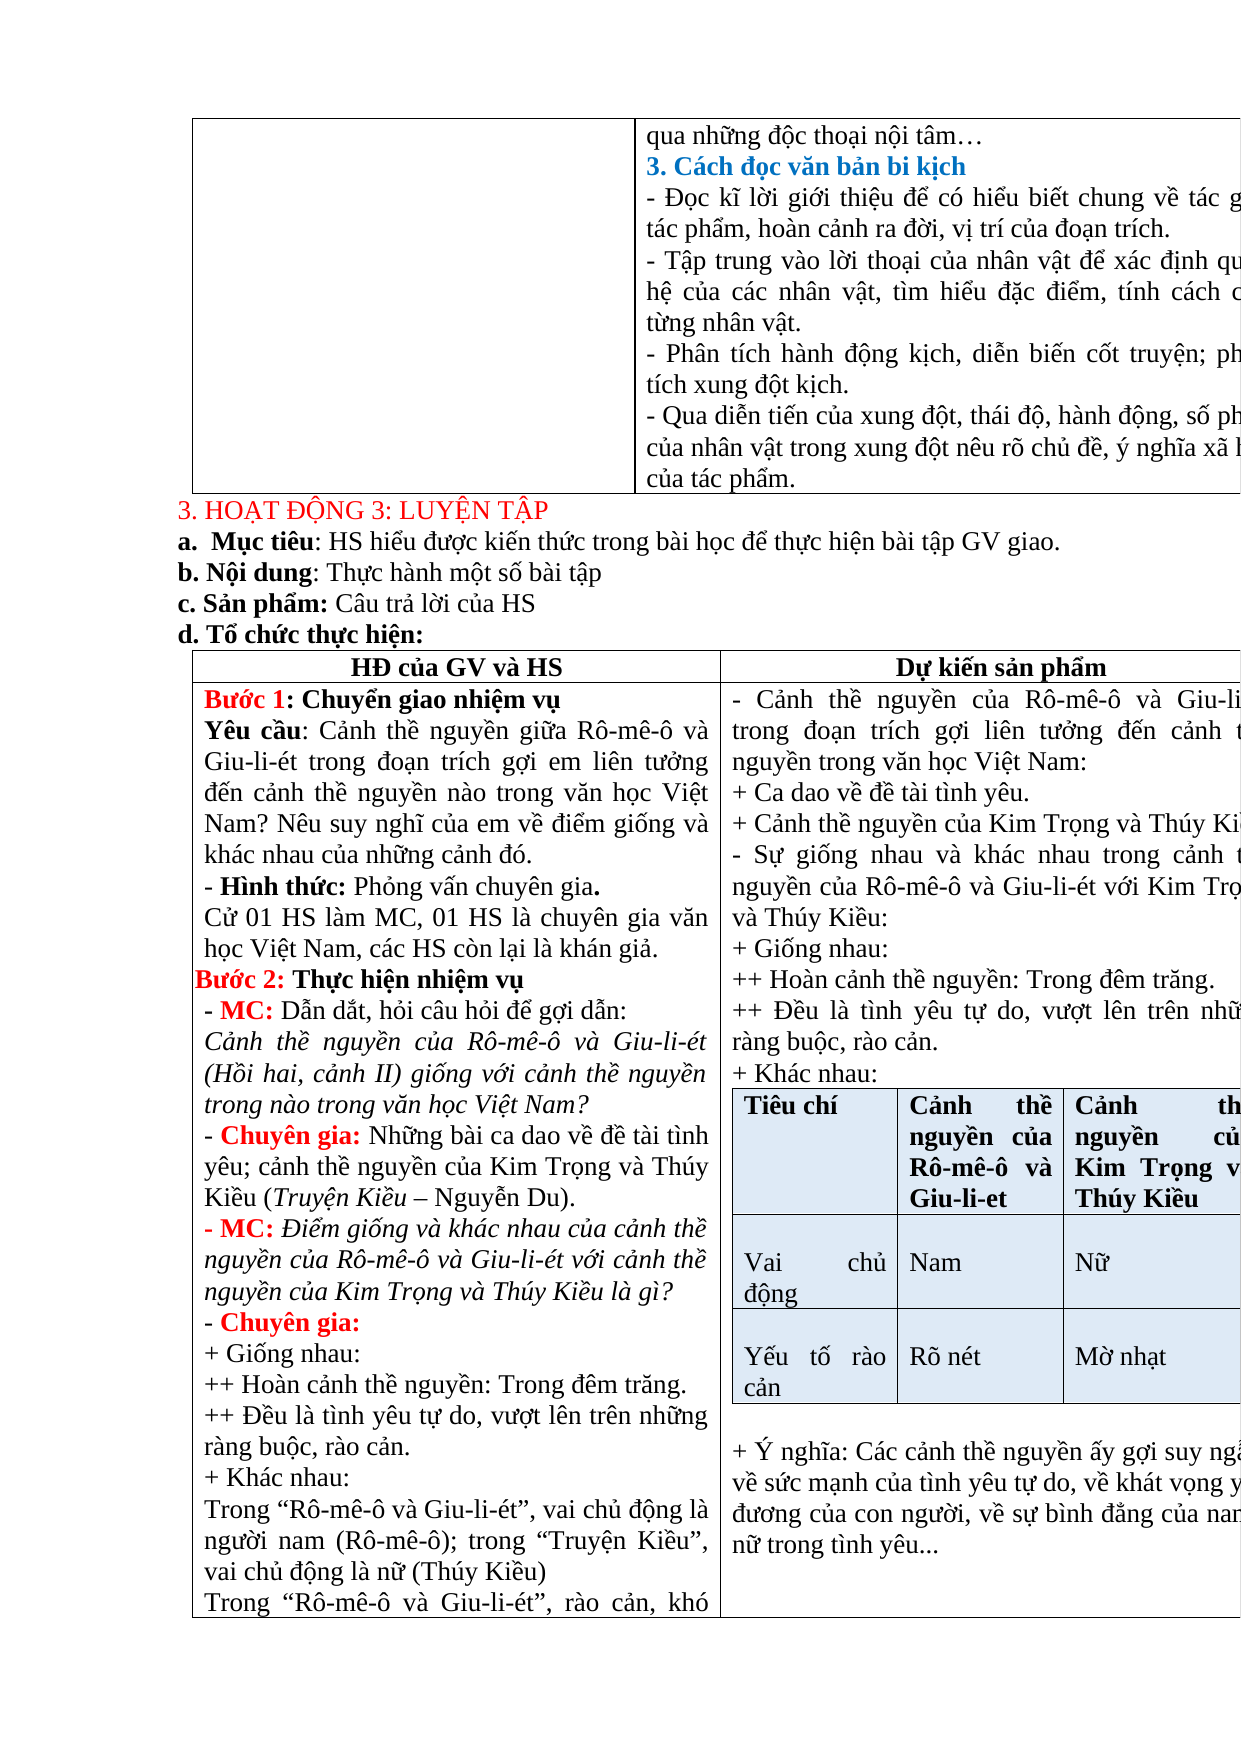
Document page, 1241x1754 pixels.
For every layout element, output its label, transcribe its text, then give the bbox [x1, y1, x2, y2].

text b. Nội dung: Thực hành một số bài tập [177, 556, 1122, 587]
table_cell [193, 683, 720, 1617]
text a. Mục tiêu: HS hiểu được kiến thức trong bài học để thực hiện bài tập GV giao. [177, 525, 1122, 556]
table_header Dự kiến sản phẩm [721, 651, 1240, 682]
text d. Tổ chức thực hiện: [177, 618, 1122, 650]
text c. Sản phẩm: Câu trả lời của HS [177, 587, 1122, 618]
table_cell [721, 683, 1240, 1617]
table_header HĐ của GV và HS [193, 651, 720, 682]
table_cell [193, 119, 634, 493]
text 3. HOẠT ĐỘNG 3: LUYỆN TẬP [177, 494, 1107, 525]
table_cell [636, 119, 1240, 493]
